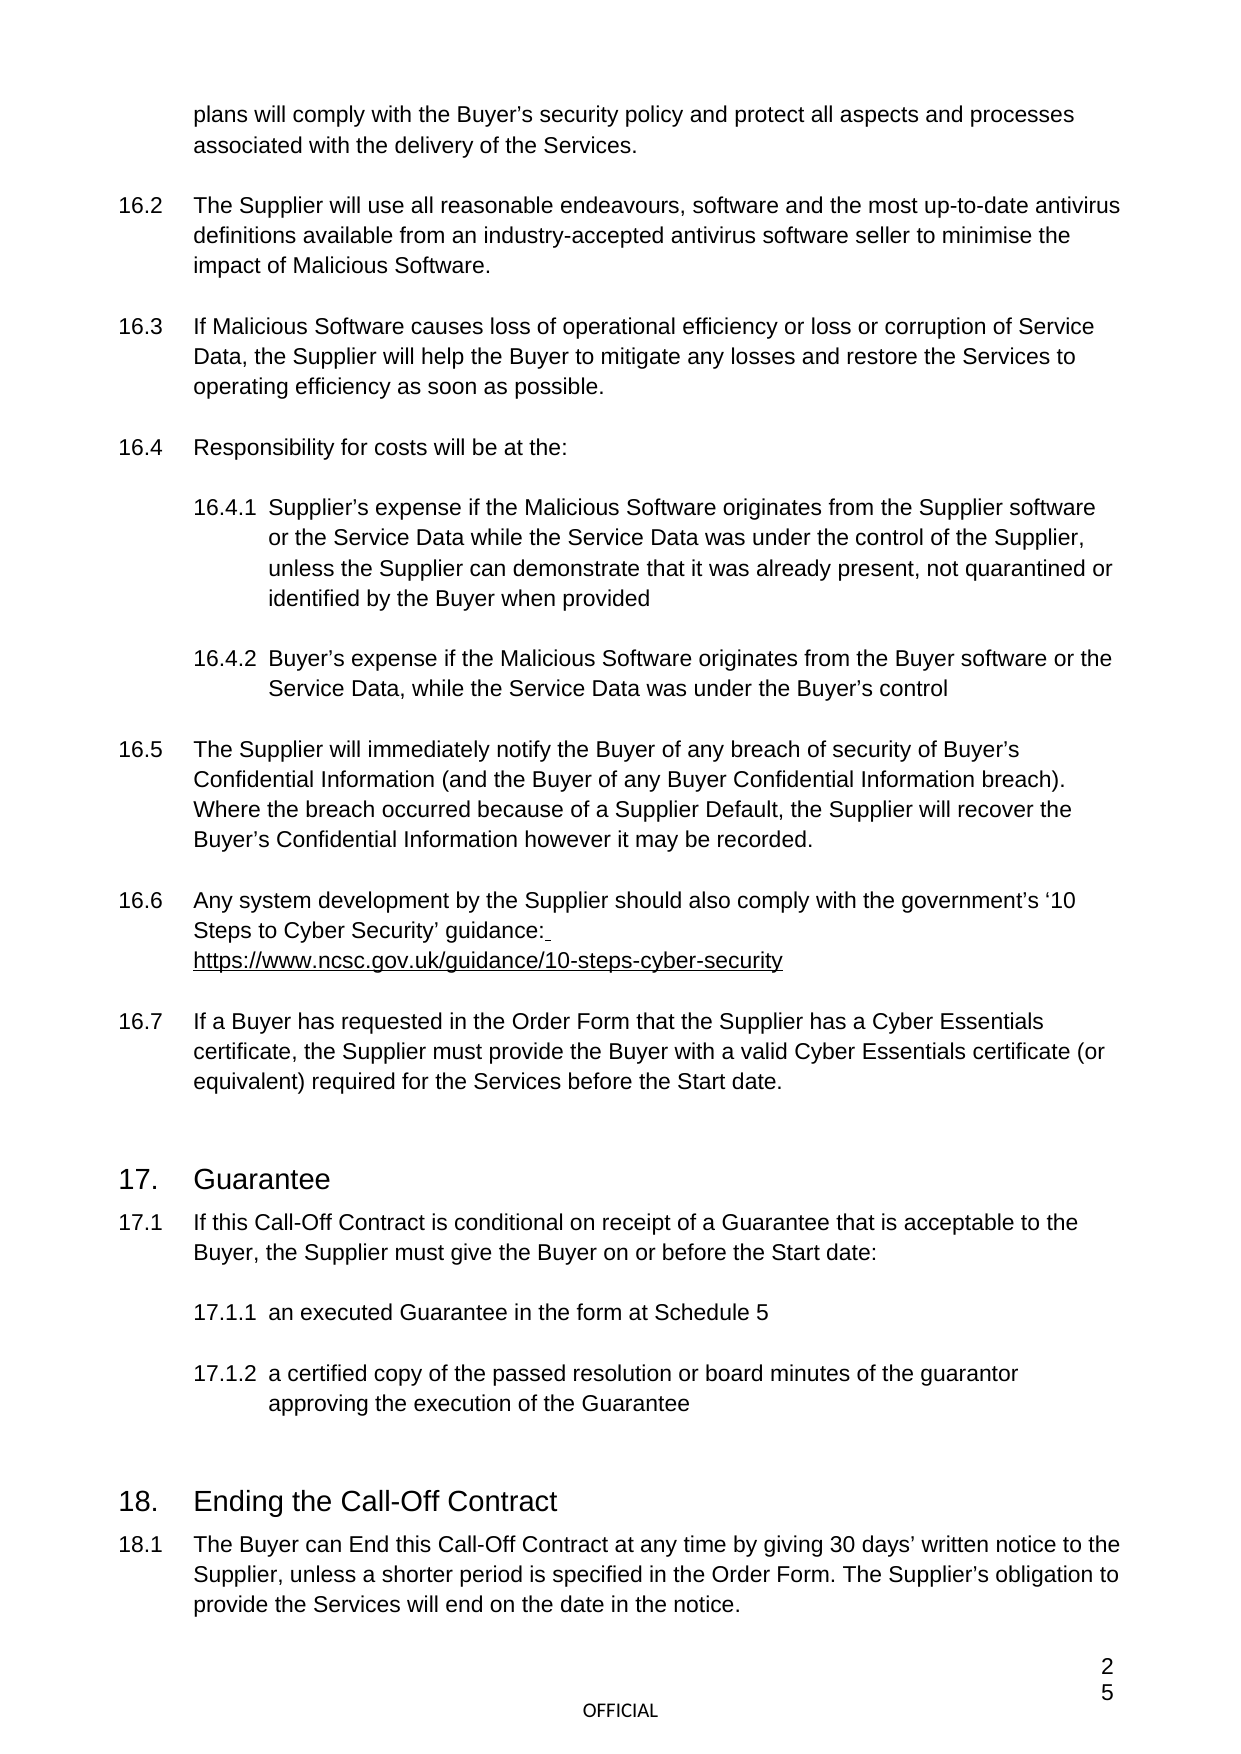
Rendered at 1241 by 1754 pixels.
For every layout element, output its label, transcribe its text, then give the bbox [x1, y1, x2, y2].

text https://www.ncsc.gov.uk/guidance/10-steps-cyber-security [193, 947, 1122, 973]
text 16.3 If Malicious Software causes loss of operational efficiency or loss or corruption of Service Data, the Supplier will help the Buyer to mitigate any losses and restore the Services to operating efficiency as soon as possible. [118, 313, 1122, 399]
text 18.1 The Buyer can End this Call-Off Contract at any time by giving 30 days’ written notice to the Supplier, unless a shorter period is specified in the Order Form. The Supplier’s obligation to provide the Services will end on the date in the notice. [118, 1531, 1122, 1617]
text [118, 101, 1122, 158]
text 16.4 Responsibility for costs will be at the: [118, 434, 1122, 460]
text 16.4.1 Supplier’s expense if the Malicious Software originates from the Supplier software or the Service Data while the Service Data was under the control of the Supplier, unless the Supplier can demonstrate that it was already present, not quarantined or identified by the Buyer when provided [193, 494, 1122, 611]
text 17.1.2 a certified copy of the passed resolution or board minutes of the guarantor approving the execution of the Guarantee [193, 1360, 1122, 1416]
text 17.1 If this Call-Off Contract is conditional on receipt of a Guarantee that is acceptable to the Buyer, the Supplier must give the Buyer on or before the Start date: [118, 1209, 1122, 1265]
subtitle 17. Guarantee [118, 1162, 1122, 1195]
subtitle 18. Ending the Call-Off Contract [118, 1484, 1122, 1517]
text 16.6 Any system development by the Supplier should also comply with the government’s ‘10 Steps to Cyber Security’ guidance: [118, 887, 1122, 943]
text 16.7 If a Buyer has requested in the Order Form that the Supplier has a Cyber Essentials certificate, the Supplier must provide the Buyer with a valid Cyber Essentials certificate (or equivalent) required for the Services before the Start date. [118, 1008, 1122, 1094]
text 17.1.1 an executed Guarantee in the form at Schedule 5 [118, 1299, 1122, 1326]
text 16.5 The Supplier will immediately notify the Buyer of any breach of security of Buyer’s Confidential Information (and the Buyer of any Buyer Confidential Information breach). Where the breach occurred because of a Supplier Default, the Supplier will recover the Buyer’s Confidential Information however it may be recorded. [118, 736, 1122, 853]
text 16.4.2 Buyer’s expense if the Malicious Software originates from the Buyer software or the Service Data, while the Service Data was under the Buyer’s control [193, 645, 1122, 702]
text 16.2 The Supplier will use all reasonable endeavours, software and the most up-to-date antivirus definitions available from an industry-accepted antivirus software seller to minimise the impact of Malicious Software. [118, 192, 1122, 279]
